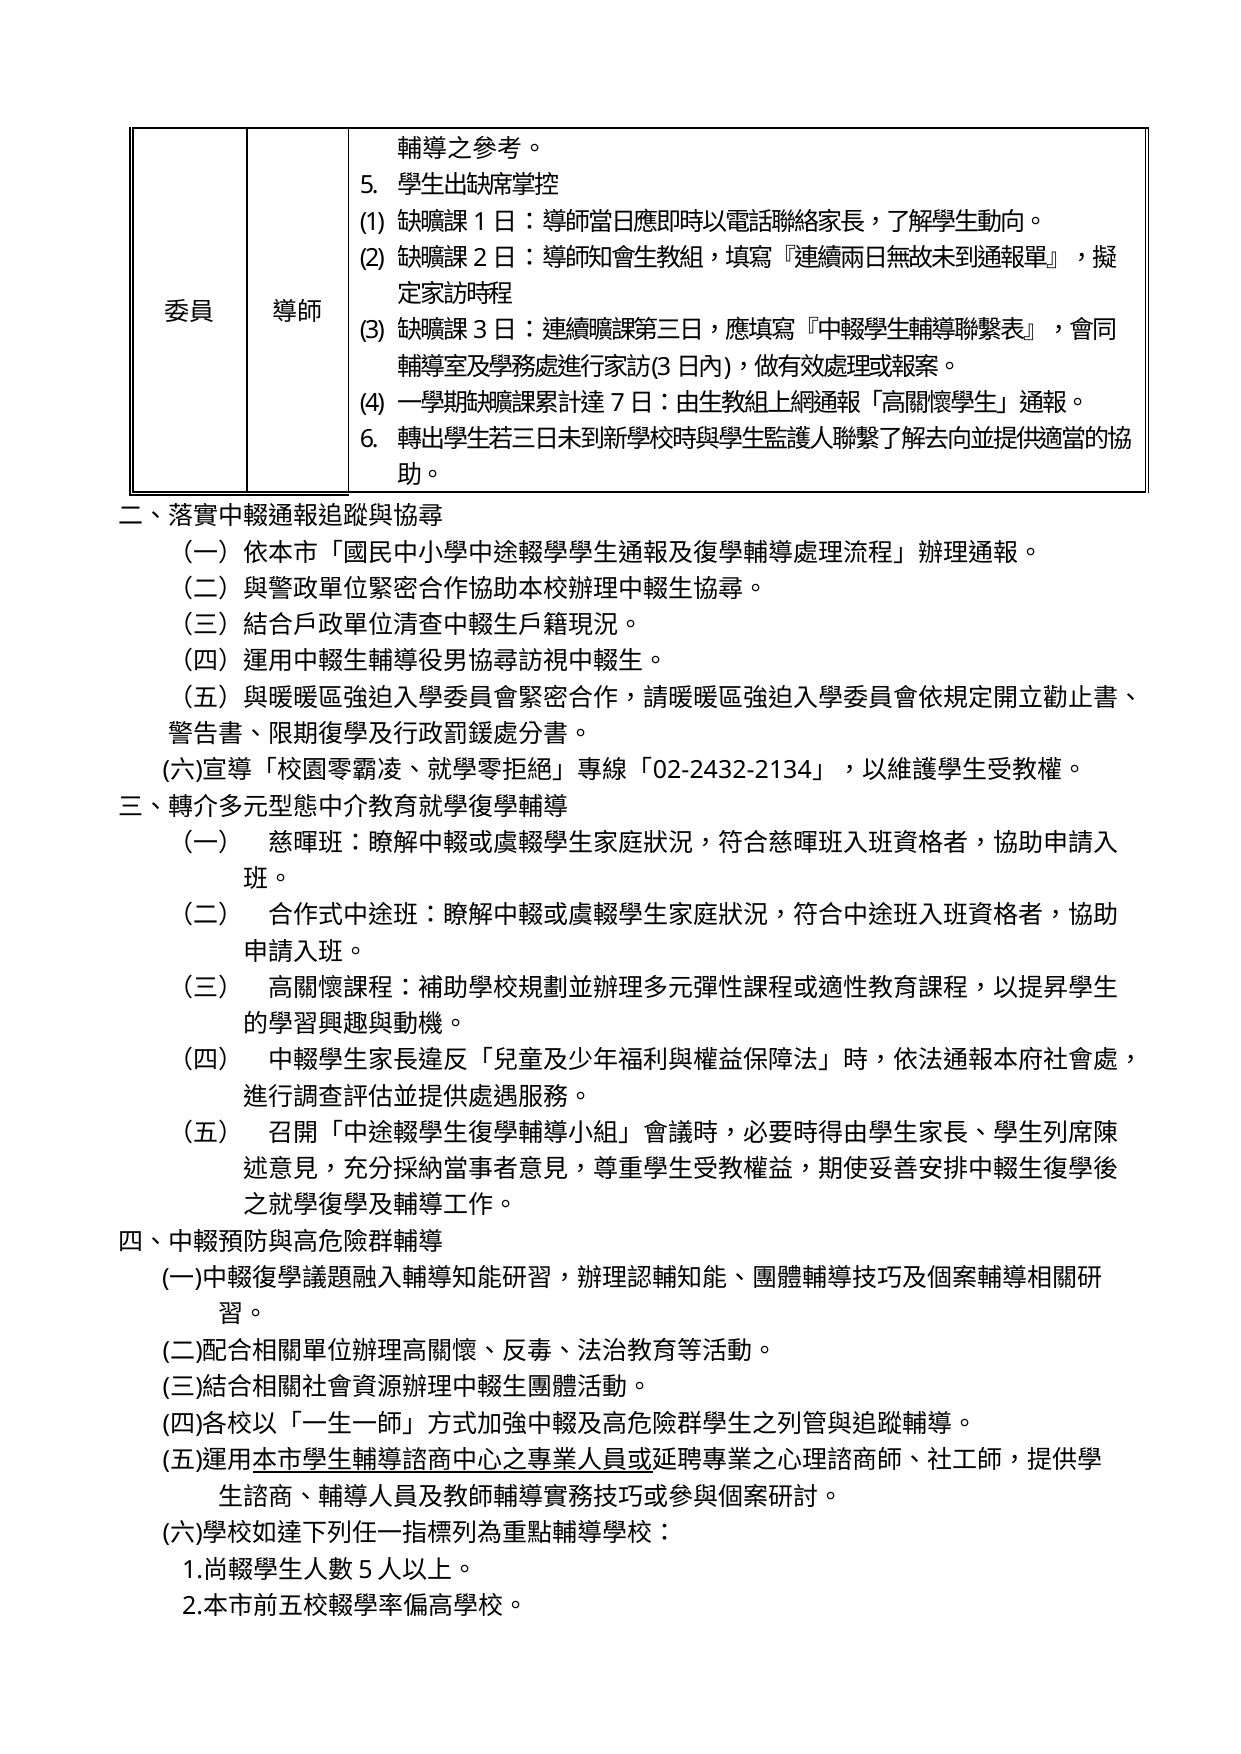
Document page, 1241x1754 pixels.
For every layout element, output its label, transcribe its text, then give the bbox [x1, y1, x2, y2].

text 四、中輟預防與高危險群輔導 [118, 1221, 1122, 1257]
list 中輟學生家長違反「兒童及少年福利與權益保障法」時，依法通報本府社會處，進行調查評估並提供處遇服務。 [168, 1040, 1122, 1112]
text （二）與警政單位緊密合作協助本校辦理中輟生協尋。 [168, 568, 1122, 604]
text (六)宣導「校園零霸凌、就學零拒絕」專線「02-2432-2134」，以維護學生受教權。 [143, 749, 1122, 786]
text (三)結合相關社會資源辦理中輟生團體活動。 [143, 1367, 1122, 1403]
table_cell 委員 [134, 129, 246, 491]
list 高關懷課程：補助學校規劃並辦理多元彈性課程或適性教育課程，以提昇學生的學習興趣與動機。 [168, 967, 1122, 1040]
list 合作式中途班：瞭解中輟或虞輟學生家庭狀況，符合中途班入班資格者，協助申請入班。 [168, 895, 1122, 967]
table_cell 導師 [248, 129, 348, 491]
text 二、落實中輟通報追蹤與協尋 [118, 496, 1122, 532]
text (四)各校以「一生一師」方式加強中輟及高危險群學生之列管與追蹤輔導。 [143, 1403, 1122, 1439]
text 三、轉介多元型態中介教育就學復學輔導 [118, 786, 1122, 822]
text （四）運用中輟生輔導役男協尋訪視中輟生。 [168, 641, 1122, 677]
text 2.本市前五校輟學率偏高學校。 [143, 1585, 1122, 1622]
list 慈暉班：瞭解中輟或虞輟學生家庭狀況，符合慈暉班入班資格者，協助申請入班。 [168, 822, 1122, 895]
text (六)學校如達下列任一指標列為重點輔導學校： [143, 1512, 1122, 1549]
text (二)配合相關單位辦理高關懷、反毒、法治教育等活動。 [143, 1330, 1122, 1367]
text (一)中輟復學議題融入輔導知能研習，辦理認輔知能、團體輔導技巧及個案輔導相關研習。 [143, 1257, 1122, 1330]
text （五）與暖暖區強迫入學委員會緊密合作，請暖暖區強迫入學委員會依規定開立勸止書、警告書、限期復學及行政罰鍰處分書。 [168, 677, 1122, 749]
list 召開「中途輟學生復學輔導小組」會議時，必要時得由學生家長、學生列席陳述意見，充分採納當事者意見，尊重學生受教權益，期使妥善安排中輟生復學後之就學復學及輔導工作。 [168, 1112, 1122, 1221]
text (五)運用本市學生輔導諮商中心之專業人員或延聘專業之心理諮商師、社工師，提供學生諮商、輔導人員及教師輔導實務技巧或參與個案研討。 [143, 1439, 1122, 1512]
text （一）依本市「國民中小學中途輟學學生通報及復學輔導處理流程」辦理通報。 [168, 532, 1122, 568]
text （三）結合戶政單位清查中輟生戶籍現況。 [168, 604, 1122, 641]
text 1.尚輟學生人數5人以上。 [143, 1549, 1122, 1585]
